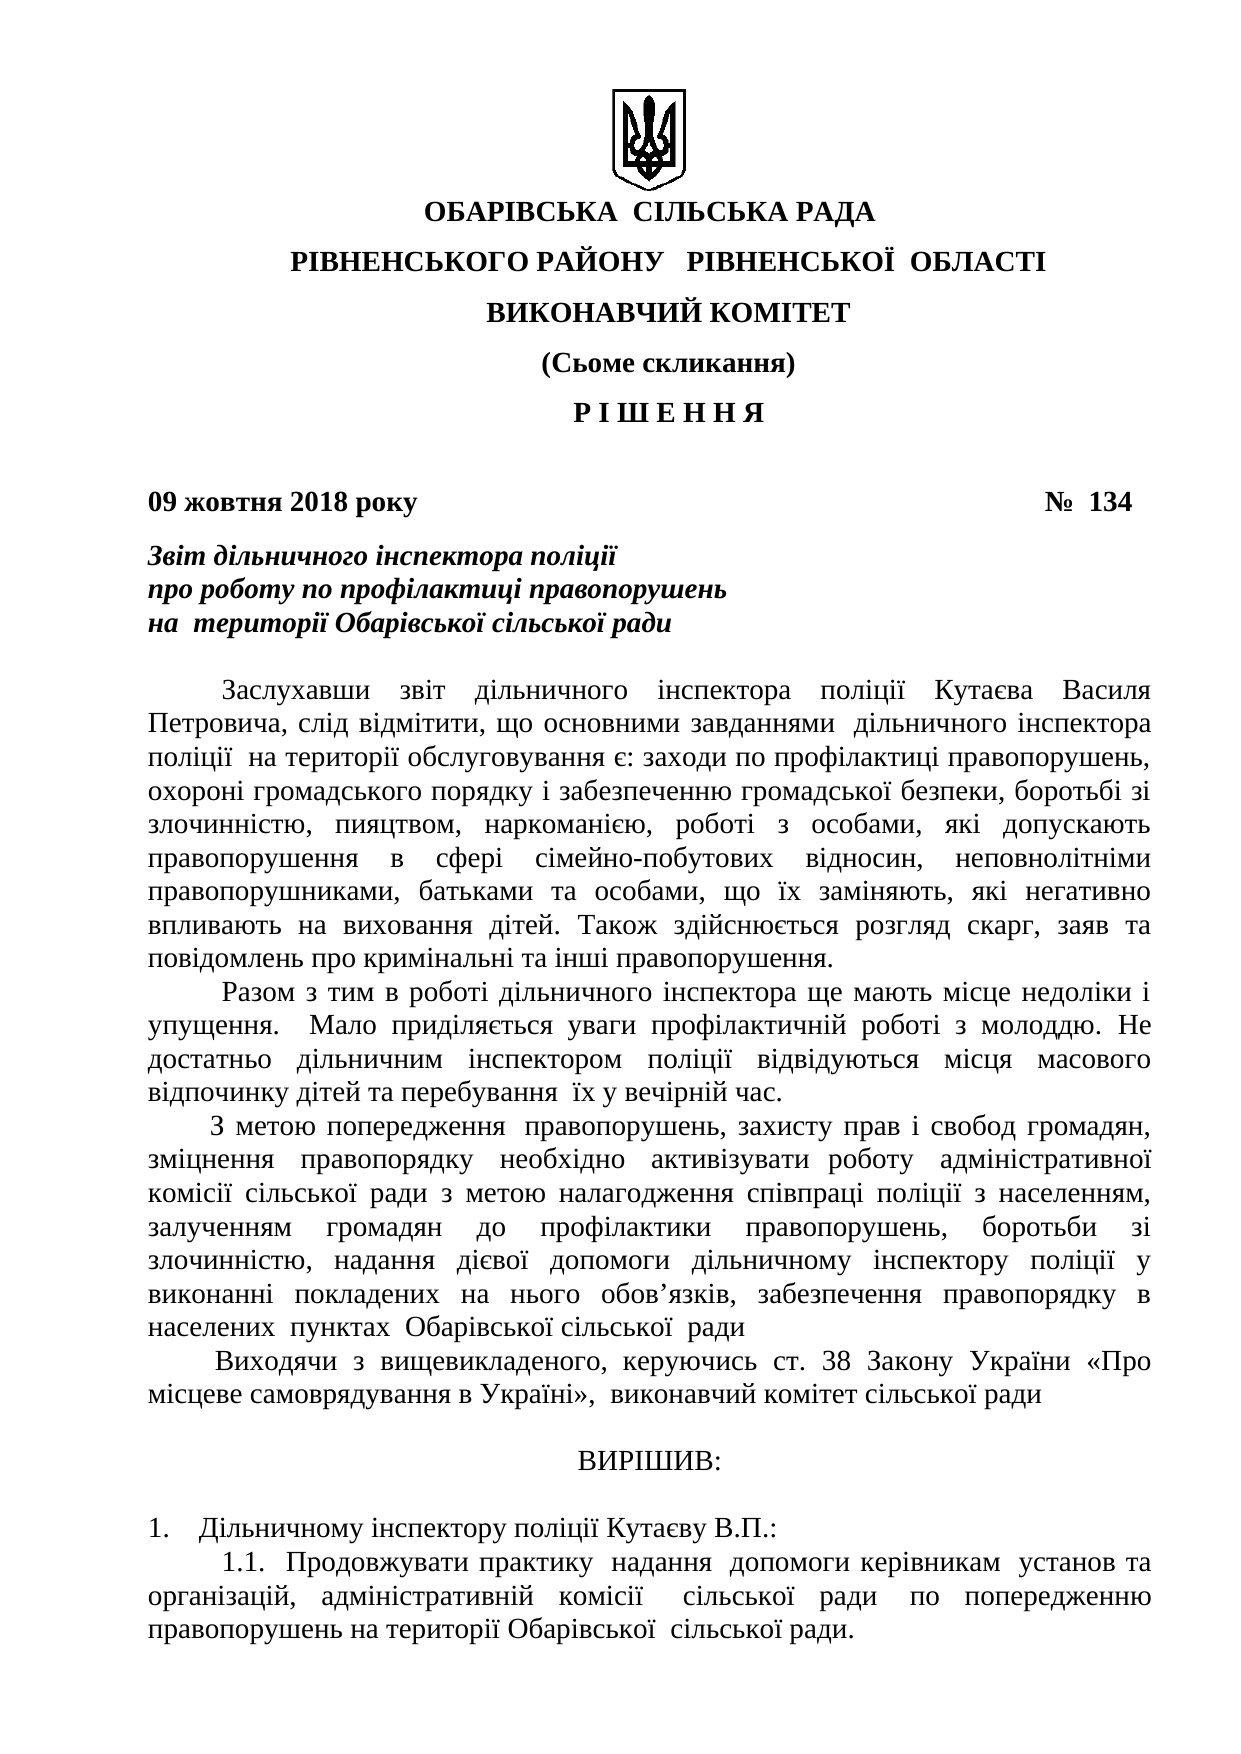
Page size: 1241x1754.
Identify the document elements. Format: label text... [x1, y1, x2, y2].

text (Сьоме скликання) [185, 345, 1152, 379]
text 1.1. Продовжувати практику надання допомоги керівникам установ та організацій, адміністративній комісії сільської ради по попередженню правопорушень на території Обарівської сільської ради. [148, 1544, 1152, 1645]
text 1. Дільничному інспектору поліції Кутаєву В.П.: [148, 1511, 1152, 1544]
text З метою попередження правопорушень, захисту прав і свобод громадян, зміцнення правопорядку необхідно активізувати роботу адміністративної комісії сільської ради з метою налагодження співпраці поліції з населенням, залученням громадян до профілактики правопорушень, боротьби зі злочинністю, надання дієвої допомоги дільничному інспектору поліції у виконанні покладених на нього обов’язків, забезпечення правопорядку в населених пунктах Обарівської сільської ради [148, 1108, 1152, 1343]
picture [612, 88, 688, 191]
text про роботу по профілактиці правопорушень [148, 571, 1152, 605]
text Р І Ш Е Н Н Я [185, 396, 1152, 429]
text Разом з тим в роботі дільничного інспектора ще мають місце недоліки і упущення. Мало приділяється уваги профілактичній роботі з молоддю. Не достатньо дільничним інспектором поліції відвідуються місця масового відпочинку дітей та перебування їх у вечірній час. [148, 974, 1152, 1108]
text РІВНЕНСЬКОГО РАЙОНУ РІВНЕНСЬКОЇ ОБЛАСТІ [185, 244, 1152, 278]
text Виходячи з вищевикладеного, керуючись ст. 38 Закону України «Про місцеве самоврядування в Україні», виконавчий комітет сільської ради [148, 1343, 1152, 1410]
text Заслухавши звіт дільничного інспектора поліції Кутаєва Василя Петровича, слід відмітити, що основними завданнями дільничного інспектора поліції на території обслуговування є: заходи по профілактиці правопорушень, охороні громадського порядку і забезпеченню громадської безпеки, боротьбі зі злочинністю, пияцтвом, наркоманією, роботі з особами, які допускають правопорушення в сфері сімейно-побутових відносин, неповнолітніми правопорушниками, батьками та особами, що їх заміняють, які негативно впливають на виховання дітей. Також здійснюється розгляд скарг, заяв та повідомлень про кримінальні та інші правопорушення. [148, 672, 1152, 974]
text ВИКОНАВЧИЙ КОМІТЕТ [185, 295, 1152, 328]
text на території Обарівської сільської ради [148, 605, 1152, 638]
text 09 жовтня 2018 року № 134 [148, 484, 1152, 518]
text Звіт дільничного інспектора поліції [148, 538, 1152, 571]
text ВИРІШИВ: [148, 1443, 1152, 1477]
text ОБАРІВСЬКА СІЛЬСЬКА РАДА [148, 194, 1152, 228]
